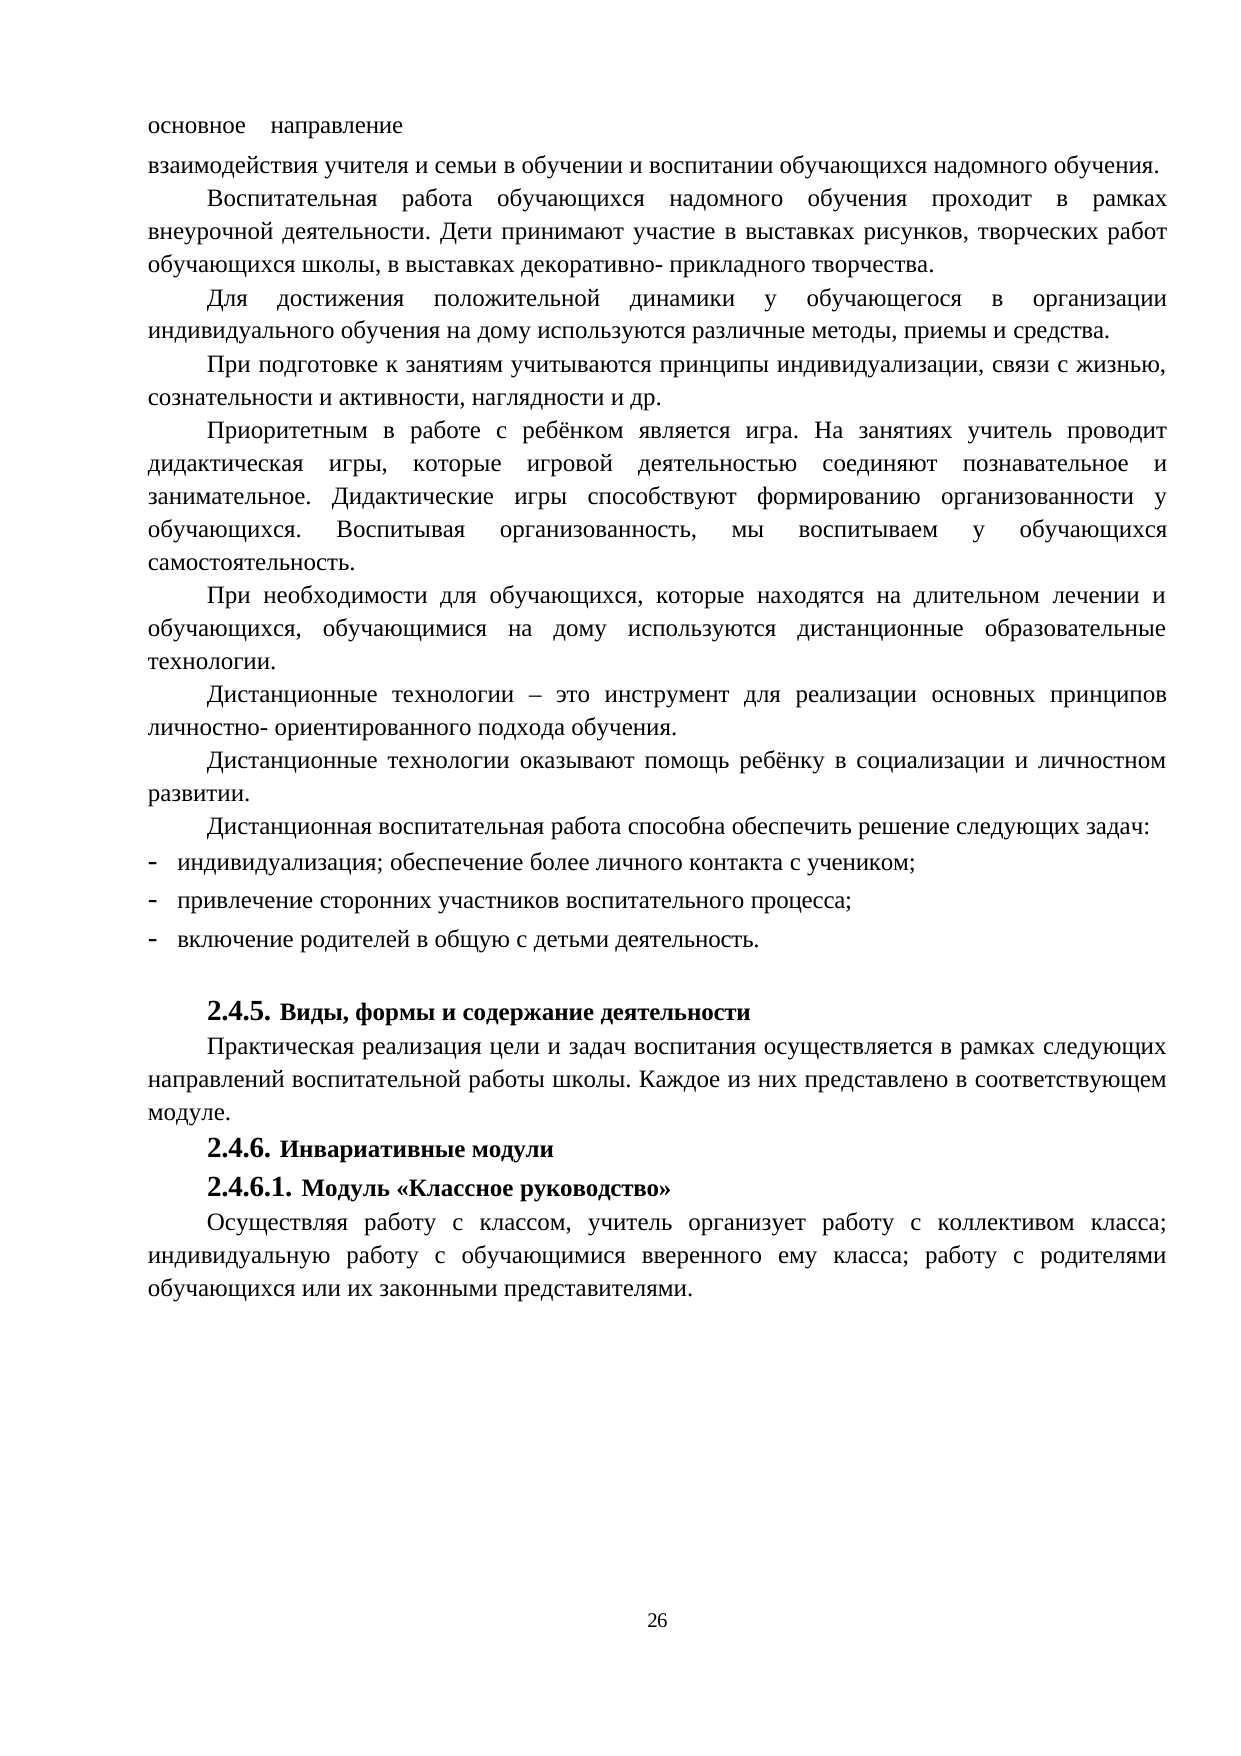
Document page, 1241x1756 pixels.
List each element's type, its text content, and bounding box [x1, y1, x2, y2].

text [148, 110, 1167, 139]
text Приоритетным в работе с ребёнком является игра. На занятиях учитель проводит дидактическая игры, которые игровой деятельностью соединяют познавательное и занимательное. Дидактические игры способствуют формированию организованности у обучающихся. Воспитывая организованность, мы воспитываем у обучающихся самостоятельность. [148, 415, 1168, 576]
text Для достижения положительной динамики у обучающегося в организации индивидуального обучения на дому используются различные методы, приемы и средства. [148, 283, 1168, 344]
text Дистанционная воспитательная работа способна обеспечить решение следующих задач: [148, 811, 1168, 840]
subtitle Инвариативные модули [207, 1130, 1196, 1164]
text Воспитательная работа обучающихся надомного обучения проходит в рамках внеурочной деятельности. Дети принимают участие в выставках рисунков, творческих работ обучающихся школы, в выставках декоративно- прикладного творчества. [148, 183, 1168, 278]
text При подготовке к занятиям учитываются принципы индивидуализации, связи с жизнью, сознательности и активности, наглядности и др. [148, 349, 1167, 410]
text Осуществляя работу с классом, учитель организует работу с коллективом класса; индивидуальную работу с обучающимися вверенного ему класса; работу с родителями обучающихся или их законными представителями. [148, 1207, 1167, 1302]
text взаимодействия учителя и семьи в обучении и воспитании обучающихся надомного обучения. [148, 150, 1168, 179]
subtitle Виды, формы и содержание деятельности [207, 993, 1196, 1026]
list Модуль «Классное руководство» [207, 1169, 1196, 1202]
list индивидуализация; обеспечение более личного контакта с учеником; [148, 844, 1196, 877]
text Практическая реализация цели и задач воспитания осуществляется в рамках следующих направлений воспитательной работы школы. Каждое из них представлено в соответствующем модуле. [148, 1031, 1167, 1126]
list включение родителей в общую с детьми деятельность. [148, 920, 1196, 953]
text При необходимости для обучающихся, которые находятся на длительном лечении и обучающихся, обучающимися на дому используются дистанционные образовательные технологии. [148, 580, 1167, 674]
text Дистанционные технологии – это инструмент для реализации основных принципов личностно- ориентированного подхода обучения. [148, 679, 1168, 741]
list привлечение сторонних участников воспитательного процесса; [148, 881, 1196, 915]
text Дистанционные технологии оказывают помощь ребёнку в социализации и личностном развитии. [148, 745, 1167, 807]
